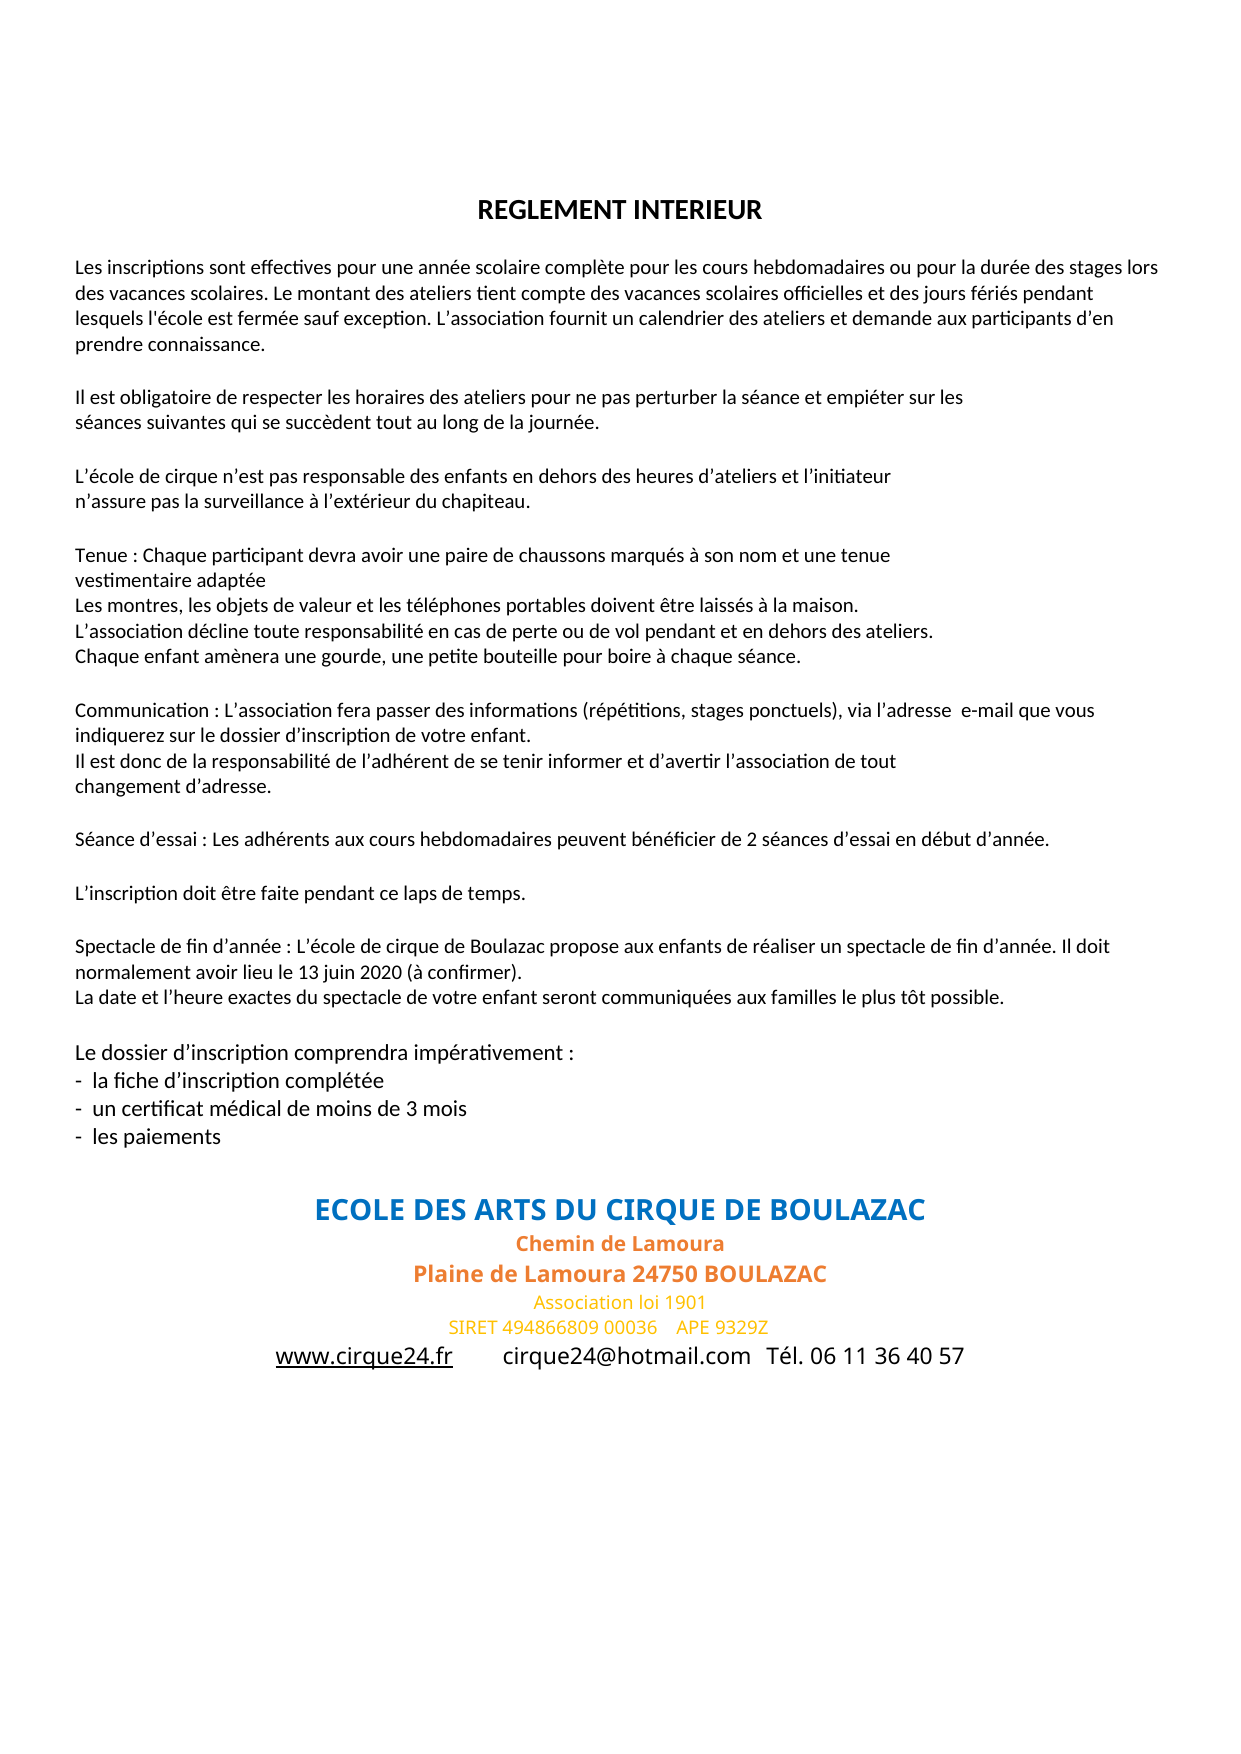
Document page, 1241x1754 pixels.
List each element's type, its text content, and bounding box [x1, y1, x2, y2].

text La date et l’heure exactes du spectacle de votre enfant seront communiquées aux familles le plus tôt possible. [75, 984, 1165, 1010]
text - la fiche d’inscription complétée [75, 1066, 1165, 1094]
text Chemin de Lamoura [75, 1229, 1165, 1258]
text Association loi 1901 SIRET 494866809 00036 APE 9329Z www.cirque24.fr cirque24@hotmail.com Tél. 06 11 36 40 57 [75, 1289, 1165, 1371]
text L’inscription doit être faite pendant ce laps de temps. [75, 880, 1165, 906]
text L’école de cirque n’est pas responsable des enfants en dehors des heures d’ateliers et l’initiateur [75, 463, 1165, 488]
text - les paiements [75, 1122, 1165, 1150]
text Le dossier d’inscription comprendra impérativement : [75, 1038, 1165, 1066]
text Chaque enfant amènera une gourde, une petite bouteille pour boire à chaque séance. [75, 643, 1165, 669]
text Plaine de Lamoura 24750 BOULAZAC [75, 1258, 1165, 1289]
text Séance d’essai : Les adhérents aux cours hebdomadaires peuvent bénéficier de 2 séances d’essai en début d’année. [75, 827, 1165, 852]
text - un certificat médical de moins de 3 mois [75, 1094, 1165, 1122]
text L’association décline toute responsabilité en cas de perte ou de vol pendant et en dehors des ateliers. [75, 618, 1165, 643]
text ECOLE DES ARTS DU CIRQUE DE BOULAZAC [75, 1189, 1165, 1229]
text vestimentaire adaptée [75, 567, 1165, 593]
text Communication : L’association fera passer des informations (répétitions, stages ponctuels), via l’adresse e-mail que vous indiquerez sur le dossier d’inscription de votre enfant. [75, 697, 1165, 748]
text Il est donc de la responsabilité de l’adhérent de se tenir informer et d’avertir l’association de tout [75, 748, 1165, 773]
text Les inscriptions sont effectives pour une année scolaire complète pour les cours hebdomadaires ou pour la durée des stages lors des vacances scolaires. Le montant des ateliers tient compte des vacances scolaires officielles et des jours fériés pendant lesquels l'école est fermée sauf exception. L’association fournit un calendrier des ateliers et demande aux participants d’en prendre connaissance. [75, 254, 1165, 356]
text séances suivantes qui se succèdent tout au long de la journée. [75, 409, 1165, 435]
text n’assure pas la surveillance à l’extérieur du chapiteau. [75, 488, 1165, 514]
text Les montres, les objets de valeur et les téléphones portables doivent être laissés à la maison. [75, 593, 1165, 618]
text REGLEMENT INTERIEUR [75, 191, 1165, 226]
text Spectacle de fin d’année : L’école de cirque de Boulazac propose aux enfants de réaliser un spectacle de fin d’année. Il doit normalement avoir lieu le 13 juin 2020 (à confirmer). [75, 933, 1165, 984]
text changement d’adresse. [75, 773, 1165, 799]
text Il est obligatoire de respecter les horaires des ateliers pour ne pas perturber la séance et empiéter sur les [75, 384, 1165, 409]
text Tenue : Chaque participant devra avoir une paire de chaussons marqués à son nom et une tenue [75, 542, 1165, 567]
